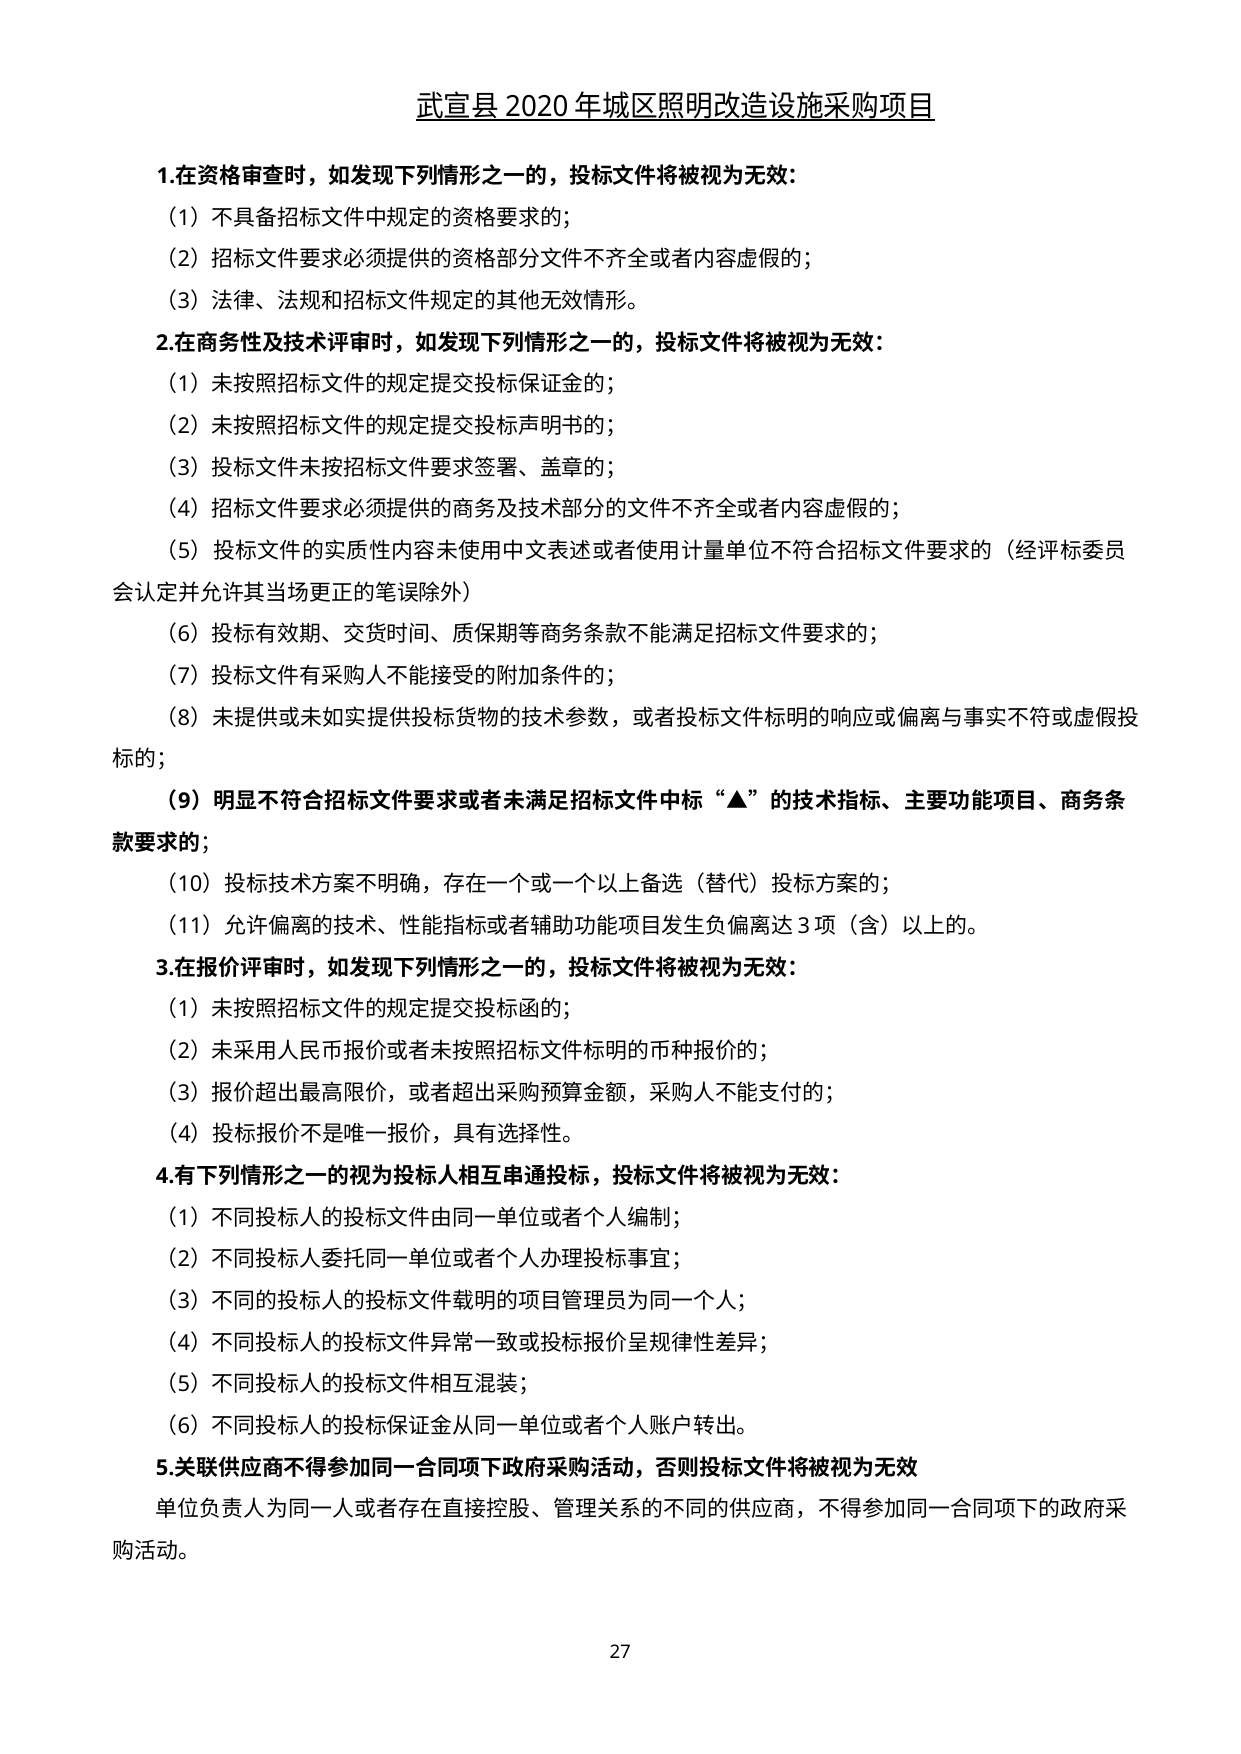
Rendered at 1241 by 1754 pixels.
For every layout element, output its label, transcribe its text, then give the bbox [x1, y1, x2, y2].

text 4.有下列情形之一的视为投标人相互串通投标，投标文件将被视为无效： [112, 1150, 1128, 1192]
text 1.在资格审查时，如发现下列情形之一的，投标文件将被视为无效： [112, 150, 1128, 192]
text 5.关联供应商不得参加同一合同项下政府采购活动，否则投标文件将被视为无效 [112, 1442, 1128, 1483]
text （7）投标文件有采购人不能接受的附加条件的； [112, 650, 1128, 692]
text （6）投标有效期、交货时间、质保期等商务条款不能满足招标文件要求的； [112, 608, 1128, 650]
text （5）投标文件的实质性内容未使用中文表述或者使用计量单位不符合招标文件要求的（经评标委员会认定并允许其当场更正的笔误除外） [112, 525, 1128, 608]
text （2）招标文件要求必须提供的资格部分文件不齐全或者内容虚假的； [112, 233, 1128, 275]
text 单位负责人为同一人或者存在直接控股、管理关系的不同的供应商，不得参加同一合同项下的政府采购活动。 [112, 1483, 1128, 1567]
text 2.在商务性及技术评审时，如发现下列情形之一的，投标文件将被视为无效： [112, 317, 1128, 358]
text 3.在报价评审时，如发现下列情形之一的，投标文件将被视为无效： [112, 942, 1128, 983]
text （2）不同投标人委托同一单位或者个人办理投标事宜； [112, 1233, 1128, 1275]
text （3）法律、法规和招标文件规定的其他无效情形。 [112, 275, 1128, 317]
text （9）明显不符合招标文件要求或者未满足招标文件中标“▲”的技术指标、主要功能项目、商务条款要求的； [112, 775, 1128, 858]
text （3）报价超出最高限价，或者超出采购预算金额，采购人不能支付的； [112, 1067, 1128, 1108]
text （2）未按照招标文件的规定提交投标声明书的； [112, 400, 1128, 442]
text （4）不同投标人的投标文件异常一致或投标报价呈规律性差异； [112, 1317, 1128, 1358]
text （11）允许偏离的技术、性能指标或者辅助功能项目发生负偏离达3项（含）以上的。 [112, 900, 1128, 942]
text （1）不同投标人的投标文件由同一单位或者个人编制； [112, 1192, 1128, 1233]
text （1）未按照招标文件的规定提交投标保证金的； [112, 358, 1128, 400]
text （3）不同的投标人的投标文件载明的项目管理员为同一个人； [112, 1275, 1128, 1317]
text （4）投标报价不是唯一报价，具有选择性。 [112, 1108, 1128, 1150]
text （1）不具备招标文件中规定的资格要求的； [112, 192, 1128, 233]
text （10）投标技术方案不明确，存在一个或一个以上备选（替代）投标方案的； [112, 858, 1128, 900]
text （4）招标文件要求必须提供的商务及技术部分的文件不齐全或者内容虚假的； [112, 483, 1128, 525]
text （2）未采用人民币报价或者未按照招标文件标明的币种报价的； [112, 1025, 1128, 1067]
text （8）未提供或未如实提供投标货物的技术参数，或者投标文件标明的响应或偏离与事实不符或虚假投标的； [112, 692, 1143, 775]
text （1）未按照招标文件的规定提交投标函的； [112, 983, 1128, 1025]
text （5）不同投标人的投标文件相互混装； [112, 1358, 1128, 1400]
text （3）投标文件未按招标文件要求签署、盖章的； [112, 442, 1128, 483]
text （6）不同投标人的投标保证金从同一单位或者个人账户转出。 [112, 1400, 1128, 1442]
